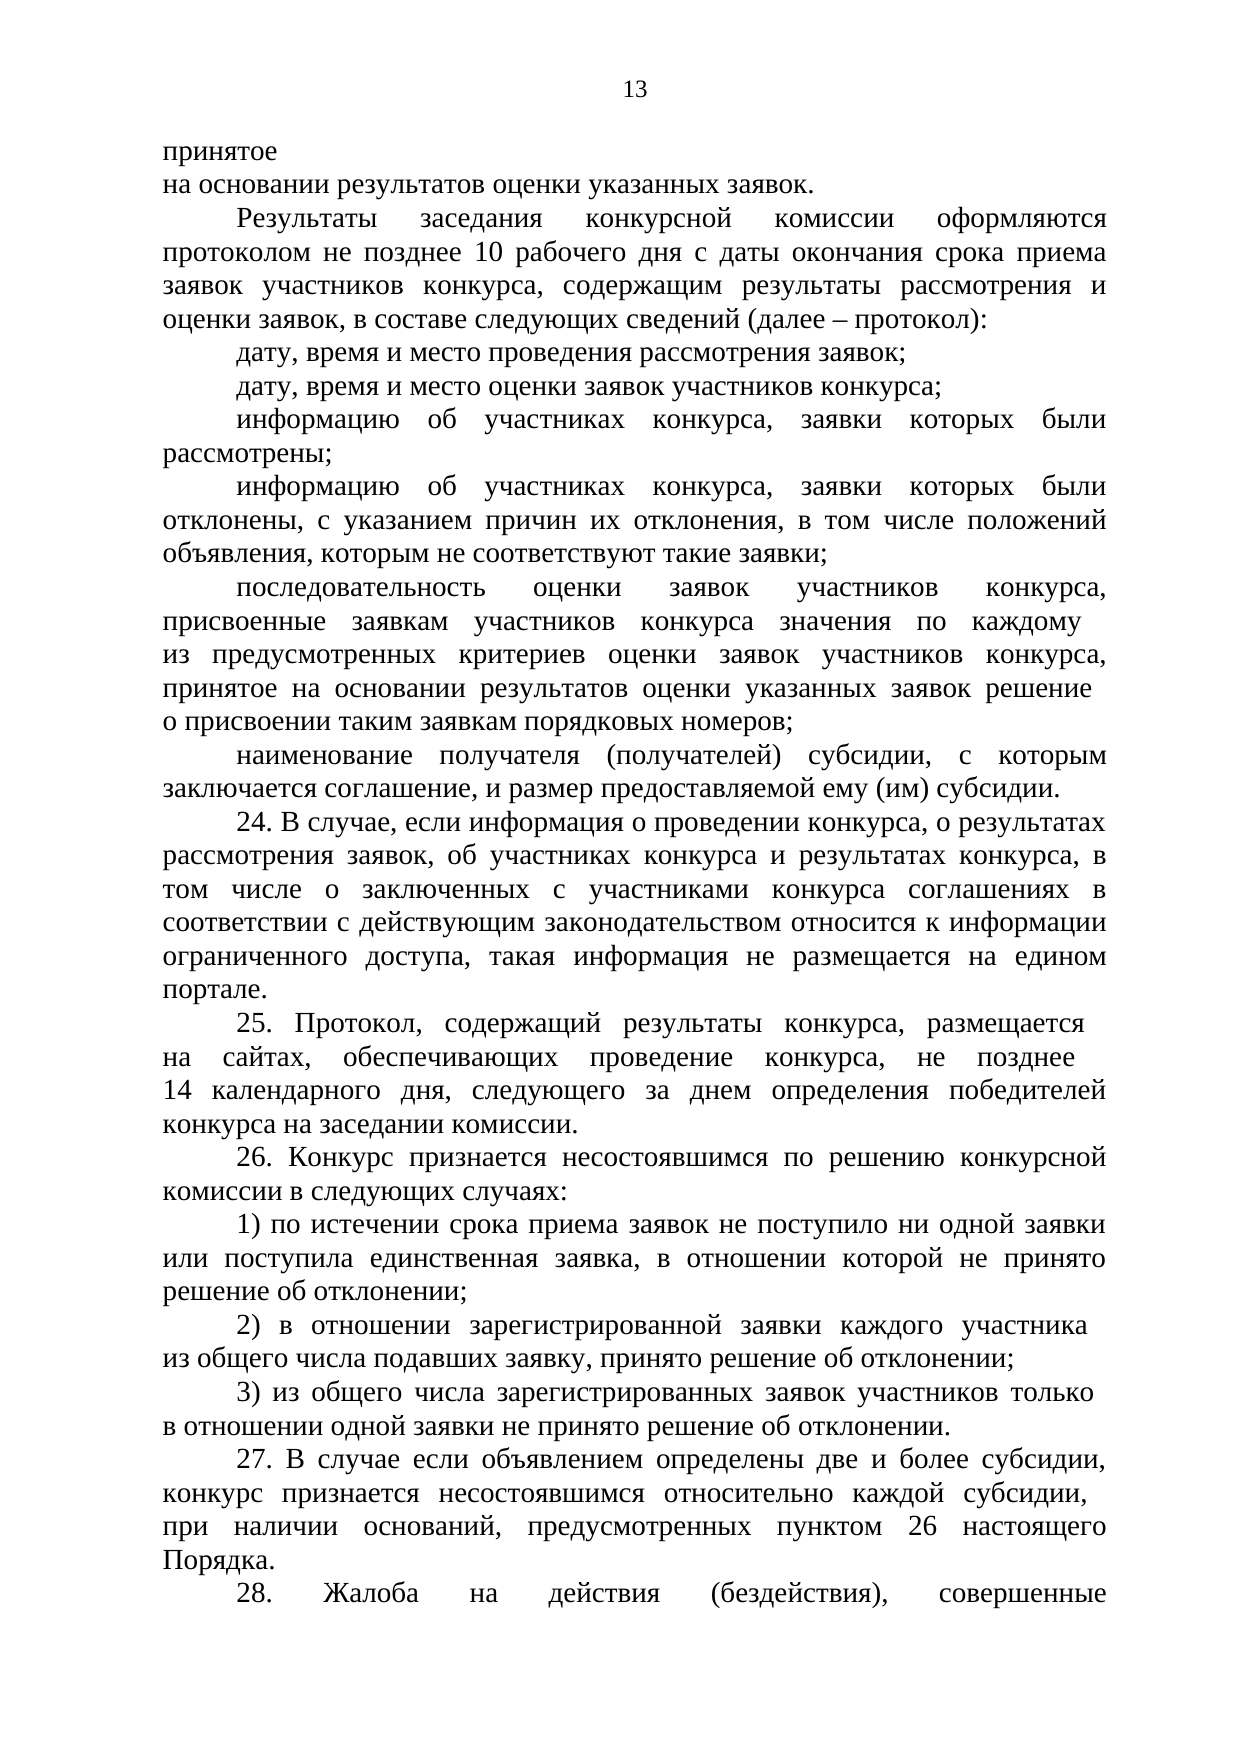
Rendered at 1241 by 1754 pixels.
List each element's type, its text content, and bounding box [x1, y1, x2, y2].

text 24. В случае, если информация о проведении конкурса, о результатах рассмотрения заявок, об участниках конкурса и результатах конкурса, в том числе о заключенных с участниками конкурса соглашениях в соответствии с действующим законодательством относится к информации ограниченного доступа, такая информация не размещается на едином портале. [162, 804, 1107, 1005]
text 27. В случае если объявлением определены две и более субсидии, конкурс признается несостоявшимся относительно каждой субсидии, при наличии оснований, предусмотренных пунктом 26 настоящего Порядка. [162, 1441, 1107, 1575]
text дату, время и место проведения рассмотрения заявок; [162, 334, 1107, 368]
text 2) в отношении зарегистрированной заявки каждого участника из общего числа подавших заявку, принято решение об отклонении; [162, 1307, 1107, 1374]
text информацию об участниках конкурса, заявки которых были отклонены, с указанием причин их отклонения, в том числе положений объявления, которым не соответствуют такие заявки; [162, 468, 1107, 569]
text последовательность оценки заявок участников конкурса, присвоенные заявкам участников конкурса значения по каждому из предусмотренных критериев оценки заявок участников конкурса, принятое на основании результатов оценки указанных заявок решение о присвоении таким заявкам порядковых номеров; [162, 569, 1107, 737]
text 25. Протокол, содержащий результаты конкурса, размещается на сайтах, обеспечивающих проведение конкурса, не позднее 14 календарного дня, следующего за днем определения победителей конкурса на заседании комиссии. [162, 1005, 1107, 1139]
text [162, 133, 1107, 200]
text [162, 1575, 1107, 1609]
text 26. Конкурс признается несостоявшимся по решению конкурсной комиссии в следующих случаях: [162, 1139, 1107, 1206]
text 3) из общего числа зарегистрированных заявок участников только в отношении одной заявки не принято решение об отклонении. [162, 1374, 1107, 1441]
text наименование получателя (получателей) субсидии, с которым заключается соглашение, и размер предоставляемой ему (им) субсидии. [162, 737, 1107, 804]
text 1) по истечении срока приема заявок не поступило ни одной заявки или поступила единственная заявка, в отношении которой не принято решение об отклонении; [162, 1206, 1107, 1307]
text Результаты заседания конкурсной комиссии оформляются протоколом не позднее 10 рабочего дня с даты окончания срока приема заявок участников конкурса, содержащим результаты рассмотрения и оценки заявок, в составе следующих сведений (далее – протокол): [162, 200, 1107, 334]
text информацию об участниках конкурса, заявки которых были рассмотрены; [162, 401, 1107, 468]
text дату, время и место оценки заявок участников конкурса; [162, 368, 1107, 401]
